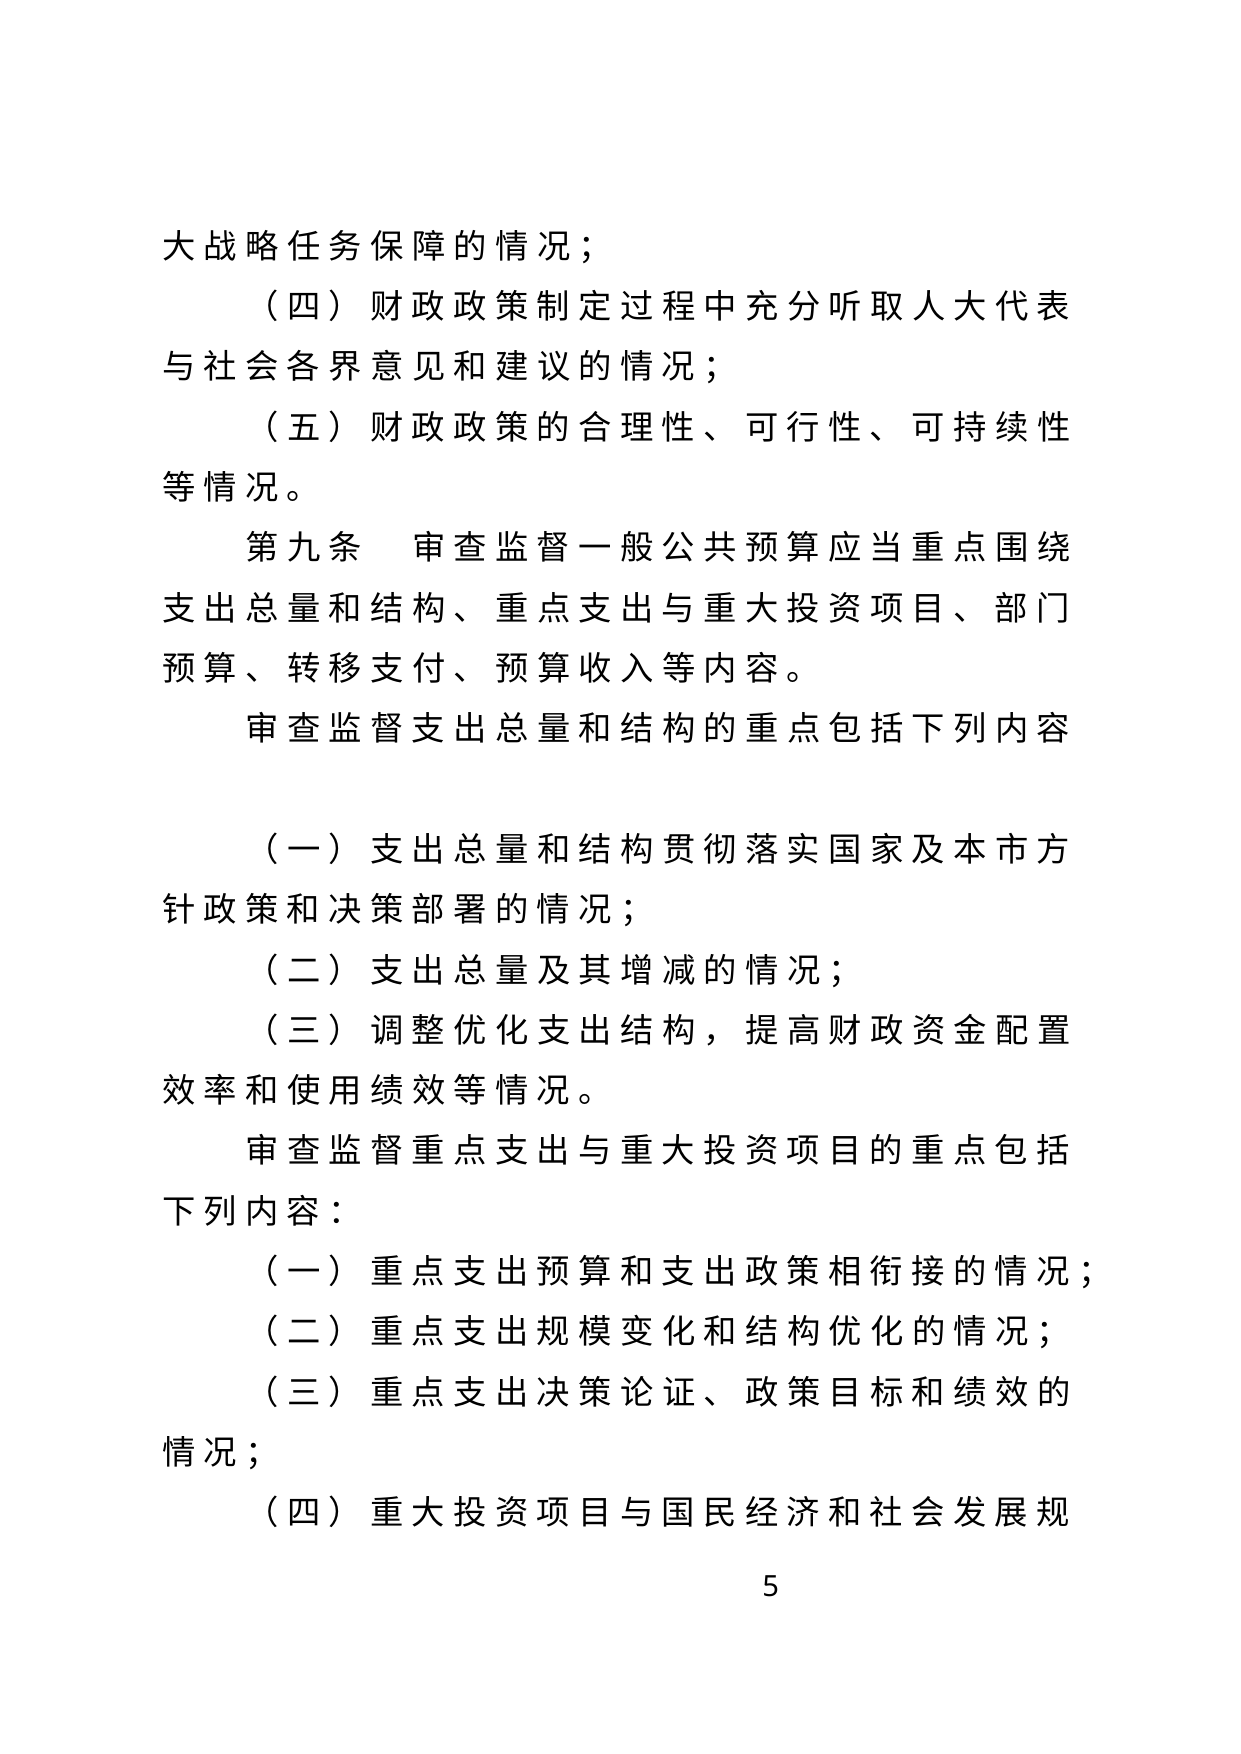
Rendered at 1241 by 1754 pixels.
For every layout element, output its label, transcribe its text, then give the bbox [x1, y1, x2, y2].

text 第九条 审查监督一般公共预算应当重点围绕支出总量和结构、重点支出与重大投资项目、部门预算、转移支付、预算收入等内容。 [162, 515, 1078, 696]
text （四）财政政策制定过程中充分听取人大代表与社会各界意见和建议的情况； [162, 274, 1078, 394]
text （三）重点支出决策论证、政策目标和绩效的情况； [162, 1359, 1078, 1480]
text 审查监督重点支出与重大投资项目的重点包括下列内容： [162, 1118, 1078, 1239]
text （三）调整优化支出结构，提高财政资金配置效率和使用绩效等情况。 [162, 998, 1078, 1118]
text （一）支出总量和结构贯彻落实国家及本市方针政策和决策部署的情况； [162, 817, 1078, 937]
text （二）重点支出规模变化和结构优化的情况； [162, 1299, 1078, 1359]
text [162, 1480, 1078, 1540]
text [162, 213, 1078, 274]
text 审查监督支出总量和结构的重点包括下列内容： [162, 696, 1078, 817]
text （二）支出总量及其增减的情况； [162, 937, 1078, 998]
text （五）财政政策的合理性、可行性、可持续性等情况。 [162, 394, 1078, 515]
text （一）重点支出预算和支出政策相衔接的情况； [162, 1239, 1078, 1299]
